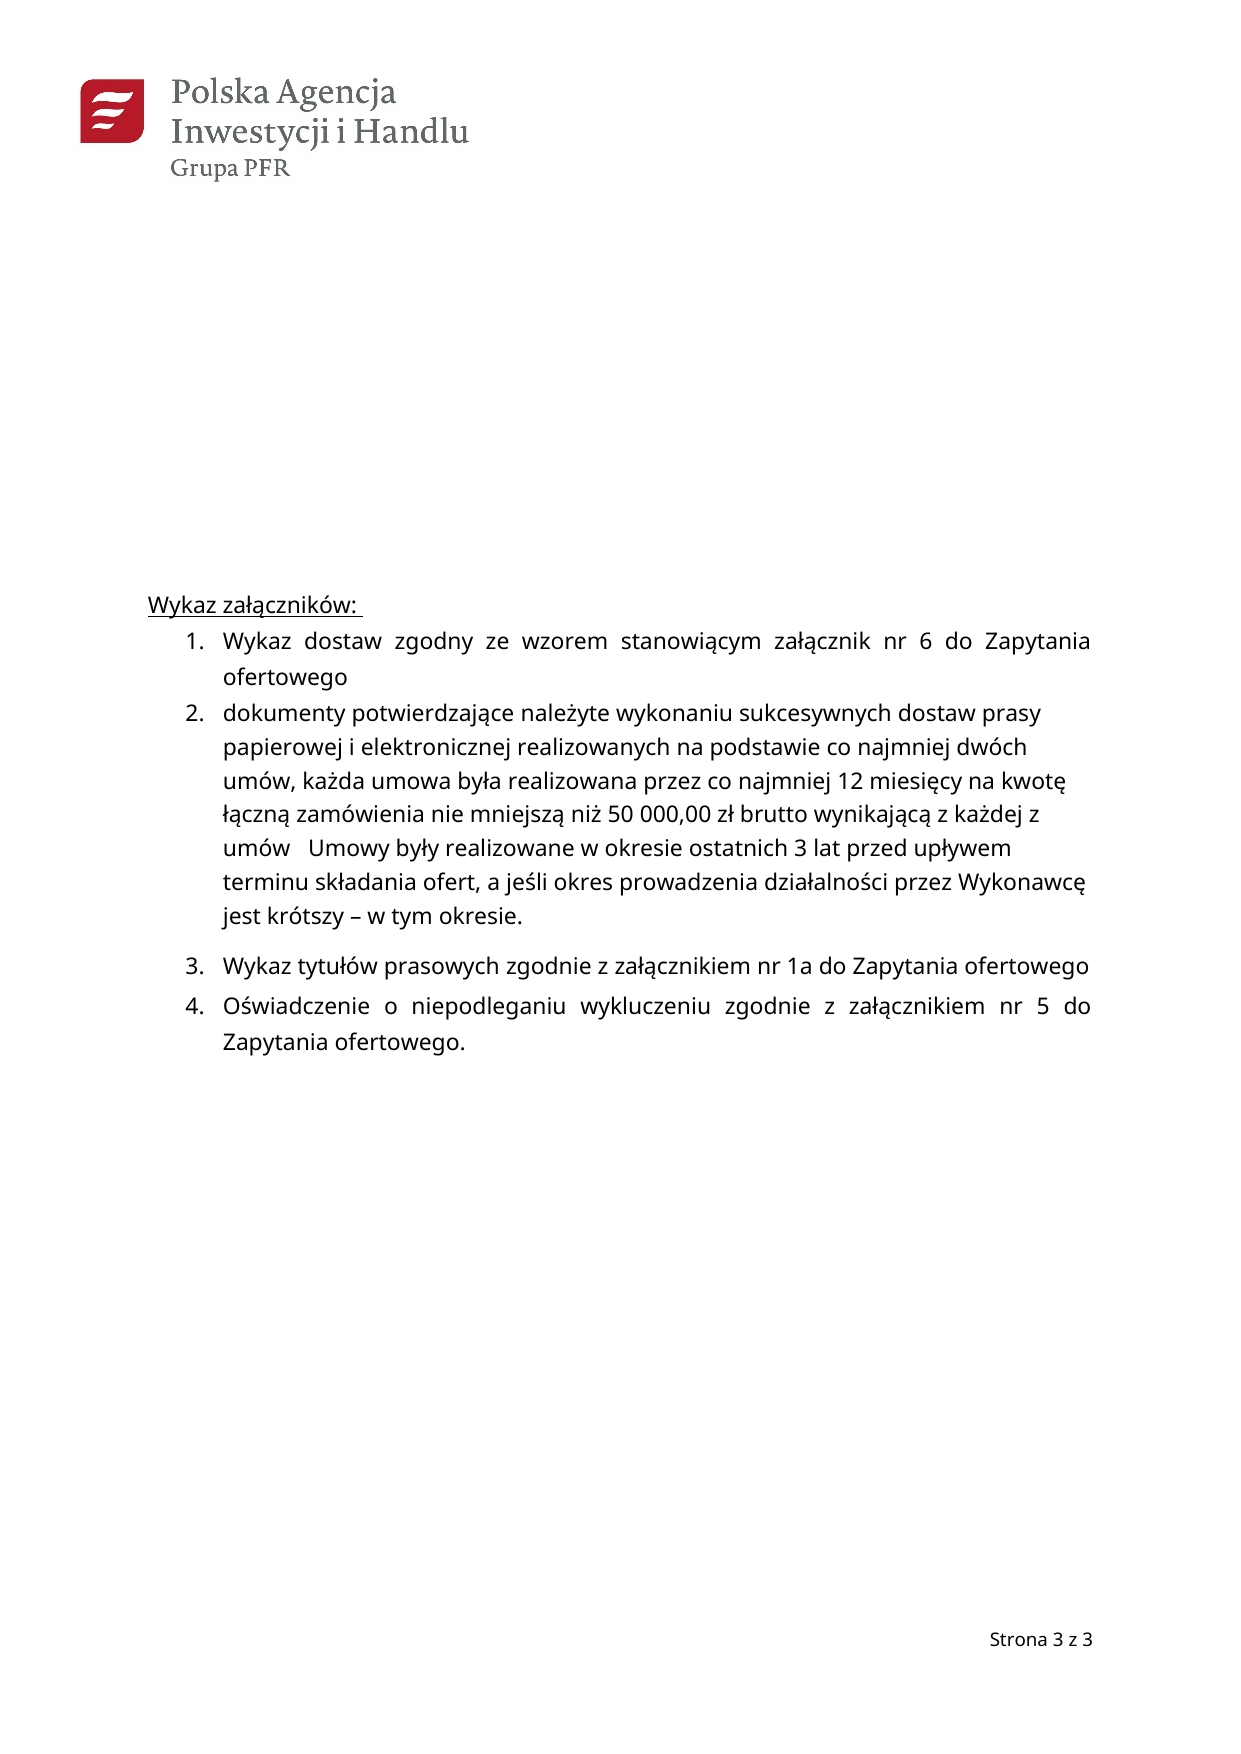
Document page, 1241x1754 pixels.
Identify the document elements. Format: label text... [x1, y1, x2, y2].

list Oświadczenie o niepodleganiu wykluczeniu zgodnie z załącznikiem nr 5 do Zapytania ofertowego. [185, 990, 1093, 1057]
list Wykaz tytułów prasowych zgodnie z załącznikiem nr 1a do Zapytania ofertowego [185, 950, 1093, 981]
list dokumenty potwierdzające należyte wykonaniu sukcesywnych dostaw prasy papierowej i elektronicznej realizowanych na podstawie co najmniej dwóch umów, każda umowa była realizowana przez co najmniej 12 miesięcy na kwotę łączną zamówienia nie mniejszą niż 50 000,00 zł brutto wynikającą z każdej z umów Umowy były realizowane w okresie ostatnich 3 lat przed upływem terminu składania ofert, a jeśli okres prowadzenia działalności przez Wykonawcę jest krótszy – w tym okresie. [185, 697, 1093, 931]
text Wykaz załączników: [148, 589, 1093, 621]
picture [17, 14, 531, 244]
list Wykaz dostaw zgodny ze wzorem stanowiącym załącznik nr 6 do Zapytania ofertowego [185, 625, 1093, 692]
